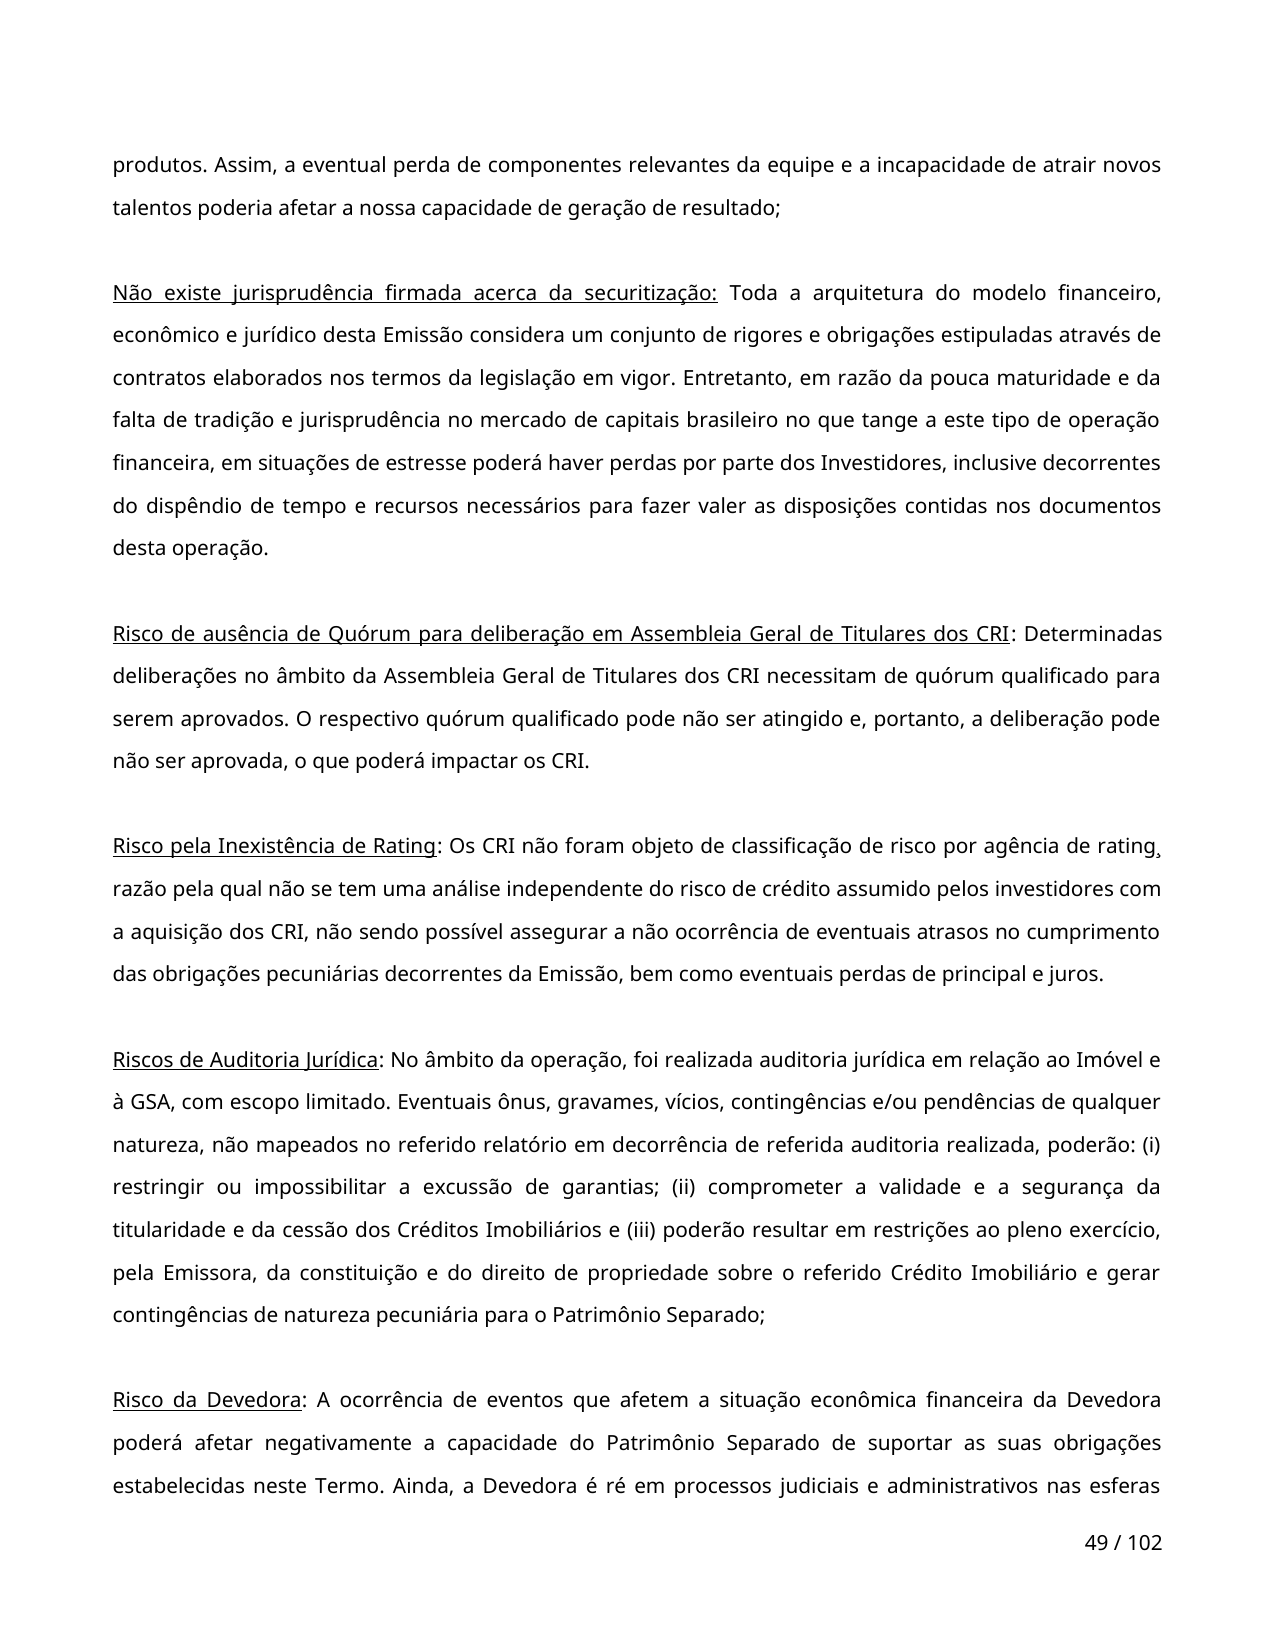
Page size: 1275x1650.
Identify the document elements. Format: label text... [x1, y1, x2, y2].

text Não existe jurisprudência firmada acerca da securitização: Toda a arquitetura do modelo financeiro, econômico e jurídico desta Emissão considera um conjunto de rigores e obrigações estipuladas através de contratos elaborados nos termos da legislação em vigor. Entretanto, em razão da pouca maturidade e da falta de tradição e jurisprudência no mercado de capitais brasileiro no que tange a este tipo de operação financeira, em situações de estresse poderá haver perdas por parte dos Investidores, inclusive decorrentes do dispêndio de tempo e recursos necessários para fazer valer as disposições contidas nos documentos desta operação. [112, 278, 1162, 562]
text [112, 150, 1162, 221]
text Risco pela Inexistência de Rating: Os CRI não foram objeto de classificação de risco por agência de rating¸ razão pela qual não se tem uma análise independente do risco de crédito assumido pelos investidores com a aquisição dos CRI, não sendo possível assegurar a não ocorrência de eventuais atrasos no cumprimento das obrigações pecuniárias decorrentes da Emissão, bem como eventuais perdas de principal e juros. [112, 832, 1162, 988]
text Riscos de Auditoria Jurídica: No âmbito da operação, foi realizada auditoria jurídica em relação ao Imóvel e à GSA, com escopo limitado. Eventuais ônus, gravames, vícios, contingências e/ou pendências de qualquer natureza, não mapeados no referido relatório em decorrência de referida auditoria realizada, poderão: (i) restringir ou impossibilitar a excussão de garantias; (ii) comprometer a validade e a segurança da titularidade e da cessão dos Créditos Imobiliários e (iii) poderão resultar em restrições ao pleno exercício, pela Emissora, da constituição e do direito de propriedade sobre o referido Crédito Imobiliário e gerar contingências de natureza pecuniária para o Patrimônio Separado; [112, 1045, 1162, 1329]
text Risco de ausência de Quórum para deliberação em Assembleia Geral de Titulares dos CRI: Determinadas deliberações no âmbito da Assembleia Geral de Titulares dos CRI necessitam de quórum qualificado para serem aprovados. O respectivo quórum qualificado pode não ser atingido e, portanto, a deliberação pode não ser aprovada, o que poderá impactar os CRI. [112, 619, 1162, 775]
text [112, 1386, 1162, 1499]
